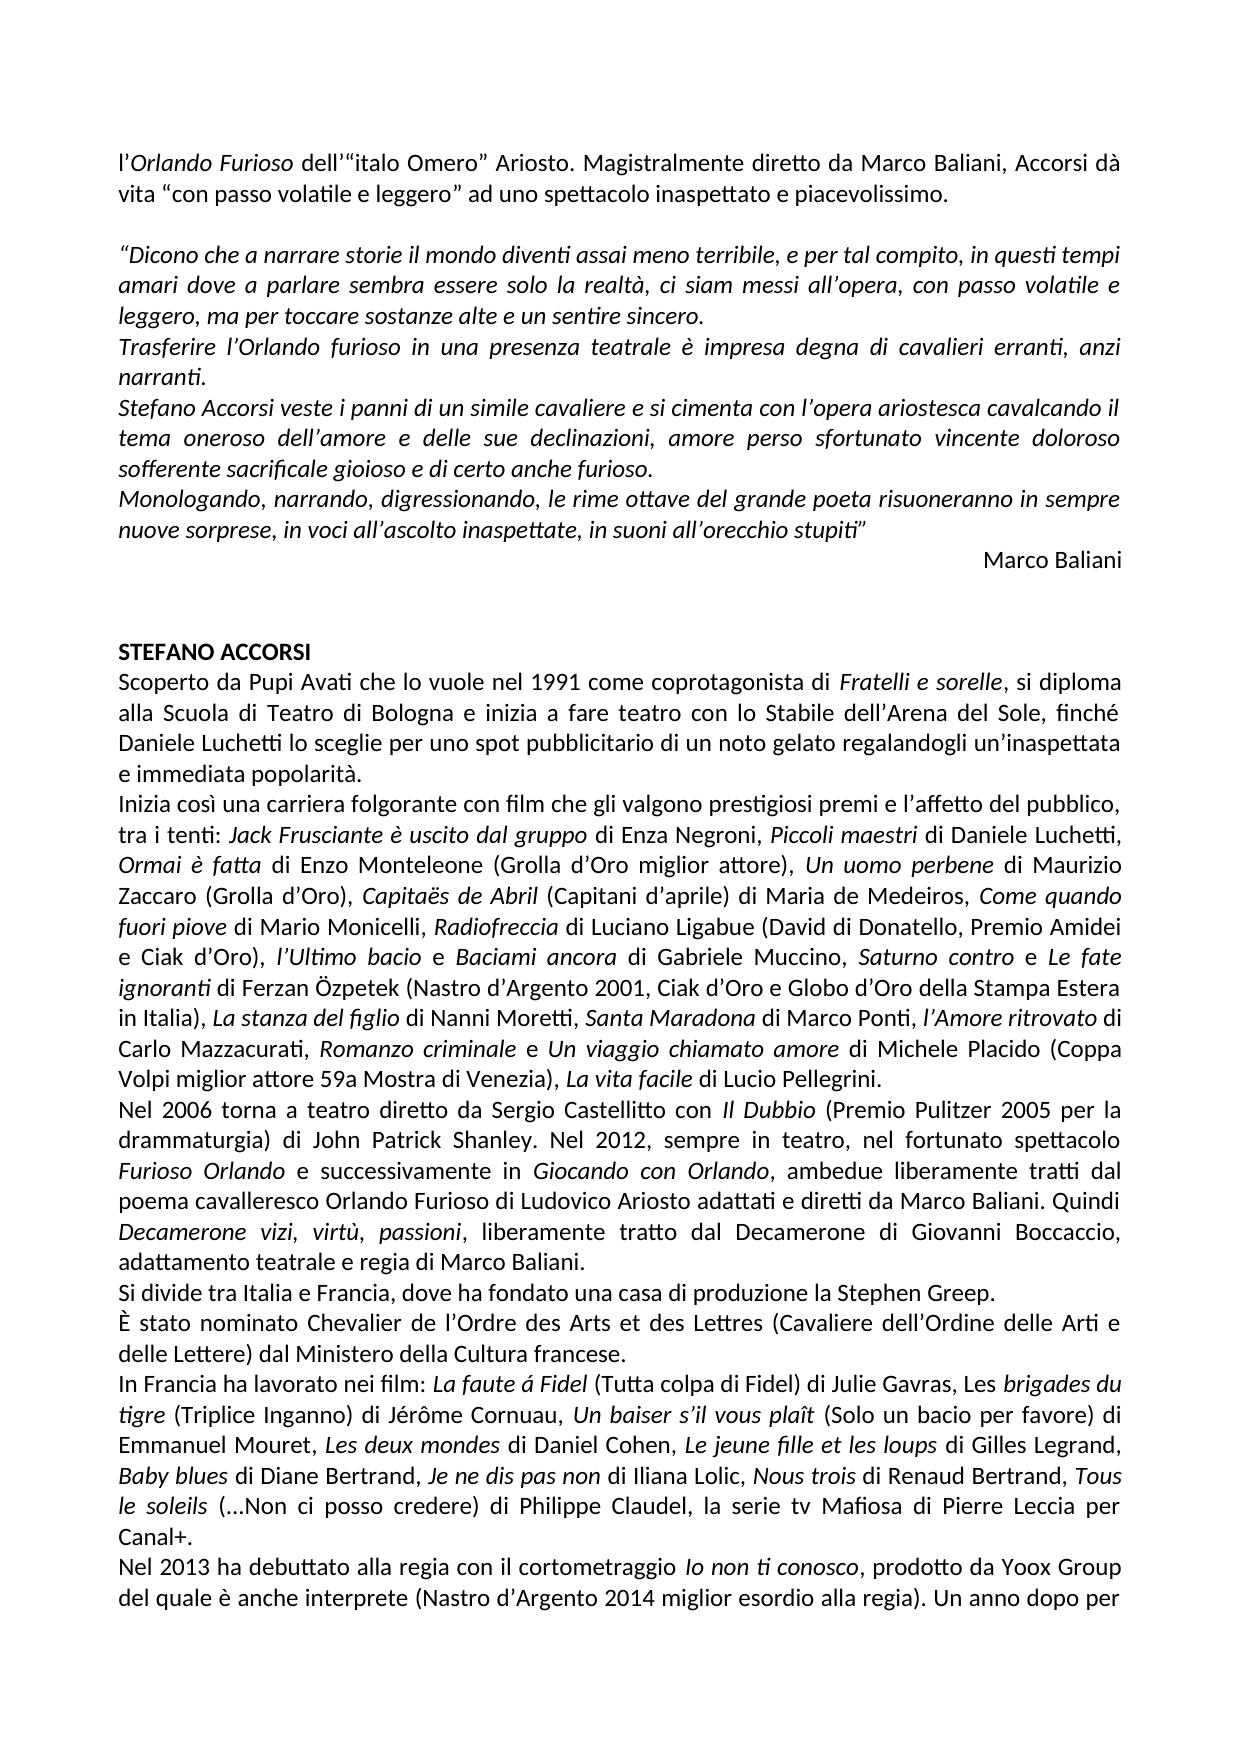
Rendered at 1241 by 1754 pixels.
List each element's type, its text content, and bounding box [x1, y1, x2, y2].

text Nel 2006 torna a teatro diretto da Sergio Castellitto con Il Dubbio (Premio Pulitzer 2005 per la drammaturgia) di John Patrick Shanley. Nel 2012, sempre in teatro, nel fortunato spettacolo Furioso Orlando e successivamente in Giocando con Orlando, ambedue liberamente tratti dal poema cavalleresco Orlando Furioso di Ludovico Ariosto adattati e diretti da Marco Baliani. Quindi Decamerone vizi, virtù, passioni, liberamente tratto dal Decamerone di Giovanni Boccaccio, adattamento teatrale e regia di Marco Baliani. [118, 1094, 1122, 1277]
text Si divide tra Italia e Francia, dove ha fondato una casa di produzione la Stephen Greep. [118, 1277, 1122, 1307]
text In Francia ha lavorato nei film: La faute á Fidel (Tutta colpa di Fidel) di Julie Gavras, Les brigades du tigre (Triplice Inganno) di Jérôme Cornuau, Un baiser s’il vous plaît (Solo un bacio per favore) di Emmanuel Mouret, Les deux mondes di Daniel Cohen, Le jeune fille et les loups di Gilles Legrand, Baby blues di Diane Bertrand, Je ne dis pas non di Iliana Lolic, Nous trois di Renaud Bertrand, Tous le soleils (...Non ci posso credere) di Philippe Claudel, la serie tv Mafiosa di Pierre Leccia per Canal+. [118, 1368, 1122, 1552]
text STEFANO ACCORSI [118, 636, 1122, 666]
text Marco Baliani [118, 544, 1122, 575]
text Scoperto da Pupi Avati che lo vuole nel 1991 come coprotagonista di Fratelli e sorelle, si diploma alla Scuola di Teatro di Bologna e inizia a fare teatro con lo Stabile dell’Arena del Sole, finché Daniele Luchetti lo sceglie per uno spot pubblicitario di un noto gelato regalandogli un’inaspettata e immediata popolarità. [118, 666, 1122, 788]
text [118, 1552, 1122, 1613]
text Inizia così una carriera folgorante con film che gli valgono prestigiosi premi e l’affetto del pubblico, tra i tenti: Jack Frusciante è uscito dal gruppo di Enza Negroni, Piccoli maestri di Daniele Luchetti, Ormai è fatta di Enzo Monteleone (Grolla d’Oro miglior attore), Un uomo perbene di Maurizio Zaccaro (Grolla d’Oro), Capitaës de Abril (Capitani d’aprile) di Maria de Medeiros, Come quando fuori piove di Mario Monicelli, Radiofreccia di Luciano Ligabue (David di Donatello, Premio Amidei e Ciak d’Oro), l’Ultimo bacio e Baciami ancora di Gabriele Muccino, Saturno contro e Le fate ignoranti di Ferzan Özpetek (Nastro d’Argento 2001, Ciak d’Oro e Globo d’Oro della Stampa Estera in Italia), La stanza del figlio di Nanni Moretti, Santa Maradona di Marco Ponti, l’Amore ritrovato di Carlo Mazzacurati, Romanzo criminale e Un viaggio chiamato amore di Michele Placido (Coppa Volpi miglior attore 59a Mostra di Venezia), La vita facile di Lucio Pellegrini. [118, 788, 1122, 1094]
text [118, 148, 1122, 209]
text “Dicono che a narrare storie il mondo diventi assai meno terribile, e per tal compito, in questi tempi amari dove a parlare sembra essere solo la realtà, ci siam messi all’opera, con passo volatile e leggero, ma per toccare sostanze alte e un sentire sincero. [118, 239, 1122, 331]
text Trasferire l’Orlando furioso in una presenza teatrale è impresa degna di cavalieri erranti, anzi narranti. [118, 331, 1122, 392]
text Stefano Accorsi veste i panni di un simile cavaliere e si cimenta con l’opera ariostesca cavalcando il tema oneroso dell’amore e delle sue declinazioni, amore perso sfortunato vincente doloroso sofferente sacrificale gioioso e di certo anche furioso. [118, 392, 1122, 483]
text Monologando, narrando, digressionando, le rime ottave del grande poeta risuoneranno in sempre nuove sorprese, in voci all’ascolto inaspettate, in suoni all’orecchio stupiti” [118, 483, 1122, 544]
text È stato nominato Chevalier de l’Ordre des Arts et des Lettres (Cavaliere dell’Ordine delle Arti e delle Lettere) dal Ministero della Cultura francese. [118, 1307, 1122, 1368]
